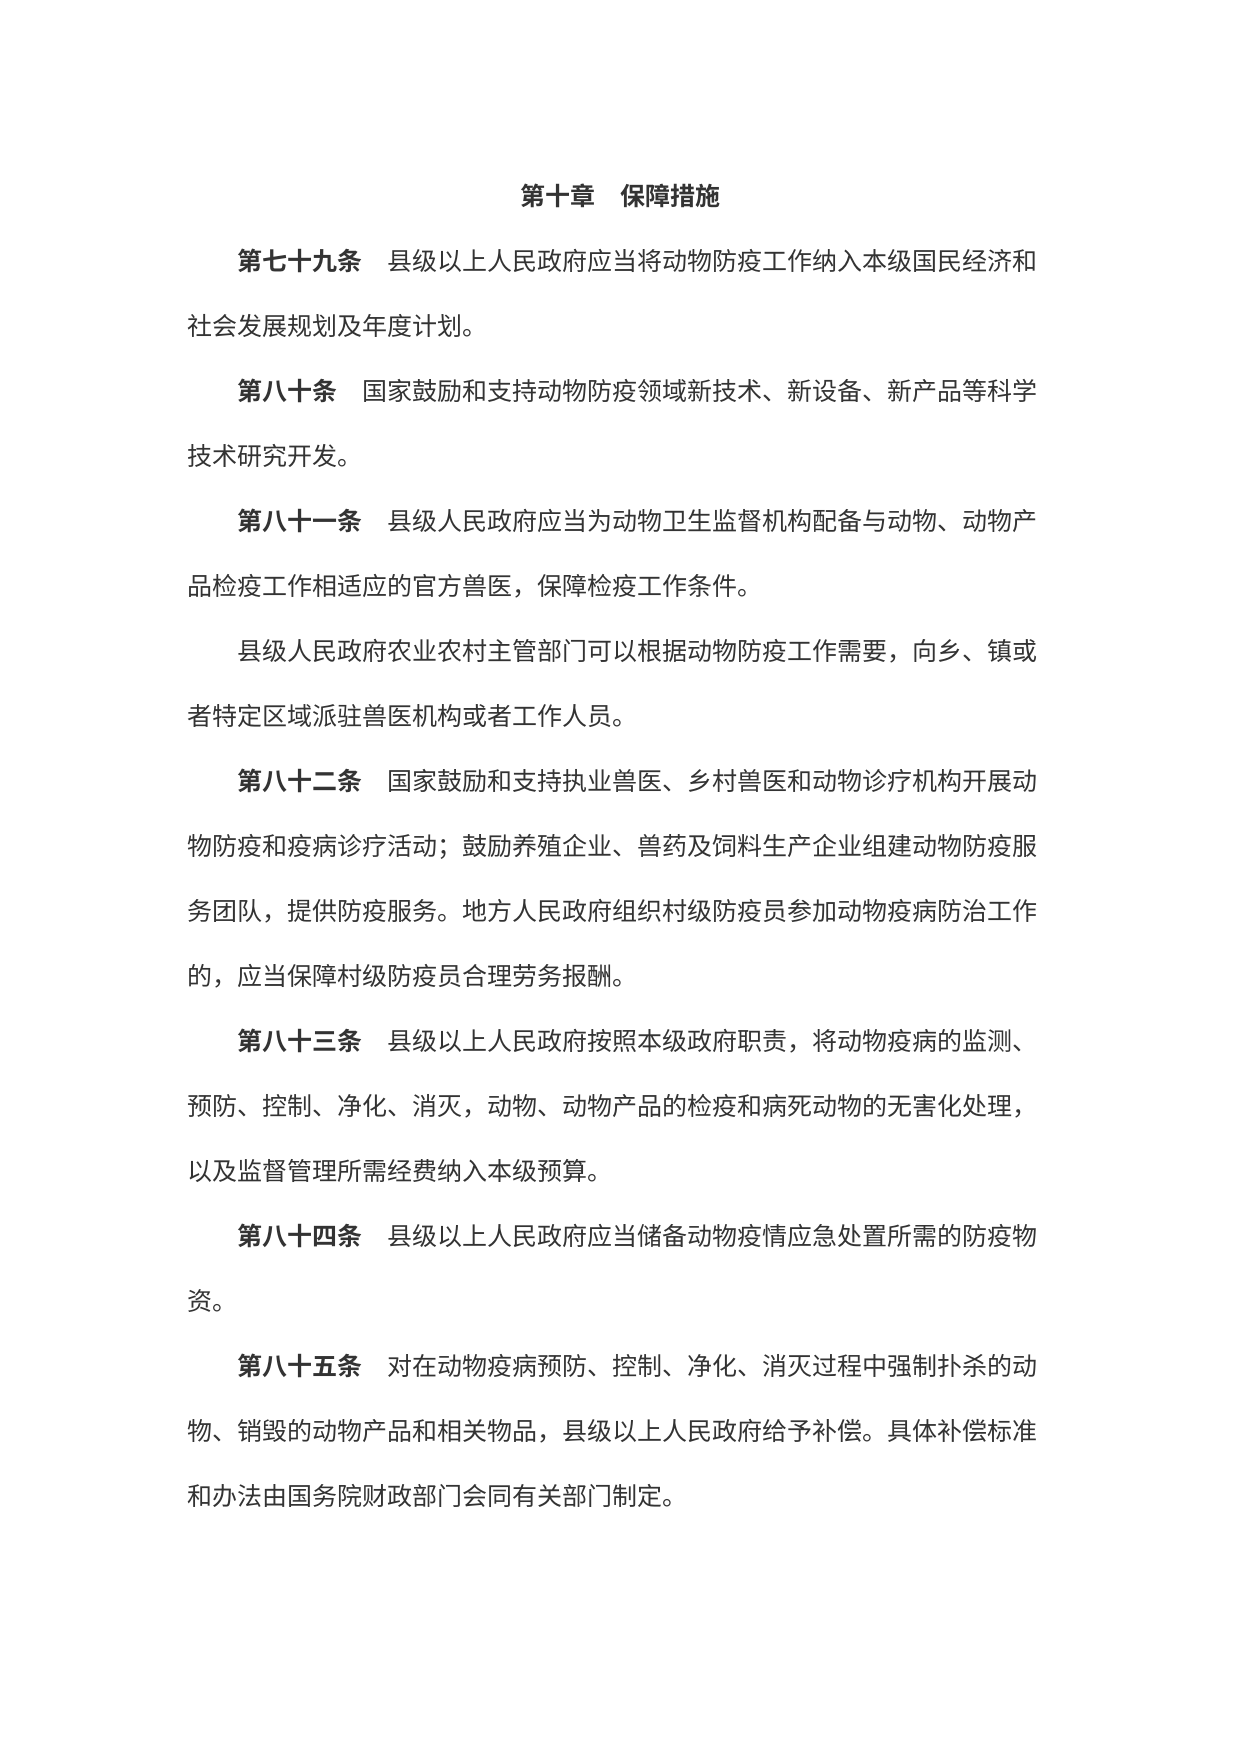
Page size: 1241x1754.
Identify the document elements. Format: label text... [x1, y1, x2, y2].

text 第八十一条 县级人民政府应当为动物卫生监督机构配备与动物、动物产品检疫工作相适应的官方兽医，保障检疫工作条件。 [187, 487, 1053, 617]
text 第八十三条 县级以上人民政府按照本级政府职责，将动物疫病的监测、预防、控制、净化、消灭，动物、动物产品的检疫和病死动物的无害化处理，以及监督管理所需经费纳入本级预算。 [187, 1007, 1053, 1202]
text 第八十二条 国家鼓励和支持执业兽医、乡村兽医和动物诊疗机构开展动物防疫和疫病诊疗活动；鼓励养殖企业、兽药及饲料生产企业组建动物防疫服务团队，提供防疫服务。地方人民政府组织村级防疫员参加动物疫病防治工作的，应当保障村级防疫员合理劳务报酬。 [187, 747, 1053, 1007]
text 第八十四条 县级以上人民政府应当储备动物疫情应急处置所需的防疫物资。 [187, 1202, 1053, 1332]
text 第十章 保障措施 [187, 162, 1053, 227]
text 第八十五条 对在动物疫病预防、控制、净化、消灭过程中强制扑杀的动物、销毁的动物产品和相关物品，县级以上人民政府给予补偿。具体补偿标准和办法由国务院财政部门会同有关部门制定。 [187, 1332, 1053, 1527]
text 第七十九条 县级以上人民政府应当将动物防疫工作纳入本级国民经济和社会发展规划及年度计划。 [187, 227, 1053, 357]
text 第八十条 国家鼓励和支持动物防疫领域新技术、新设备、新产品等科学技术研究开发。 [187, 357, 1053, 487]
text 县级人民政府农业农村主管部门可以根据动物防疫工作需要，向乡、镇或者特定区域派驻兽医机构或者工作人员。 [187, 617, 1053, 747]
